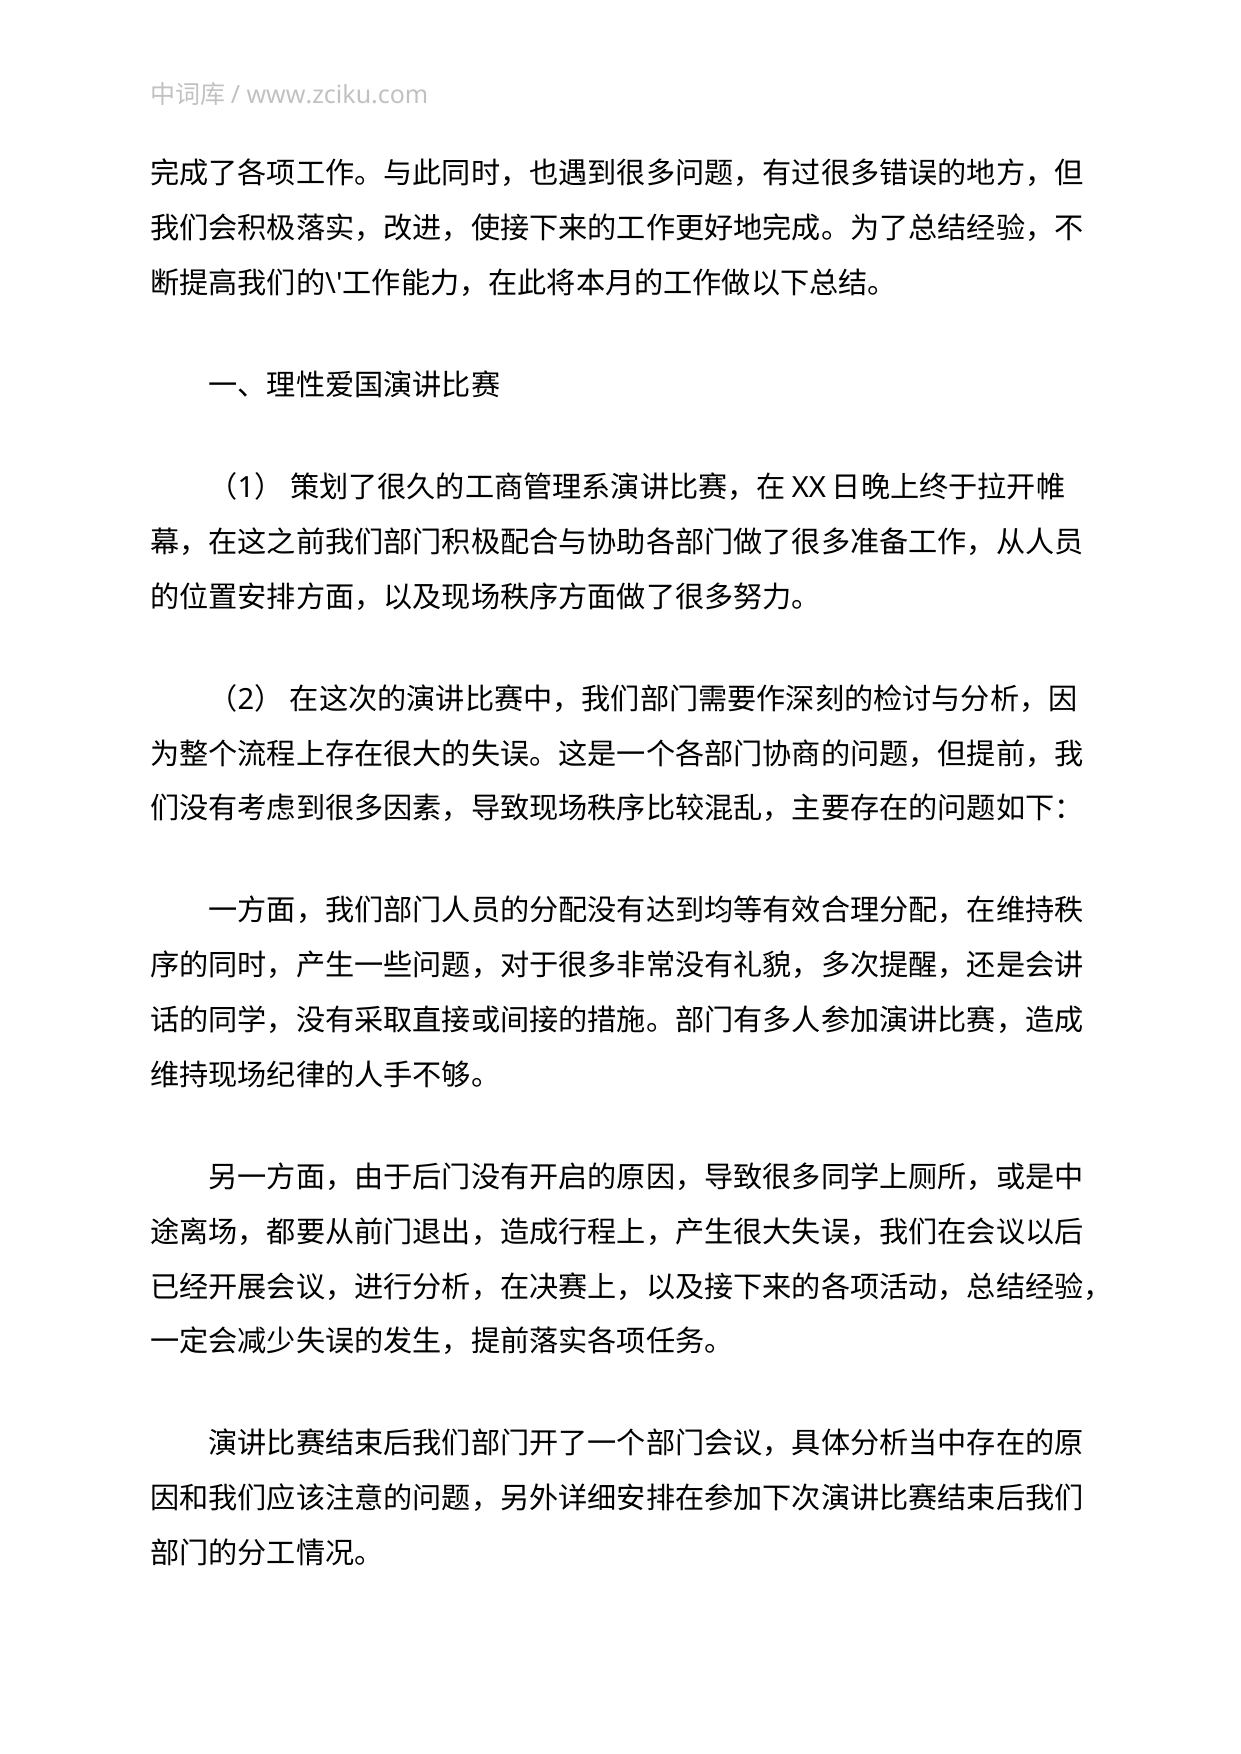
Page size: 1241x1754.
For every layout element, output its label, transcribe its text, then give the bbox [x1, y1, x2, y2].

text 一、理性爱国演讲比赛 [150, 362, 1090, 404]
text 演讲比赛结束后我们部门开了一个部门会议，具体分析当中存在的原因和我们应该注意的问题，另外详细安排在参加下次演讲比赛结束后我们部门的分工情况。 [150, 1420, 1090, 1572]
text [150, 150, 1090, 302]
text 另一方面，由于后门没有开启的原因，导致很多同学上厕所，或是中途离场，都要从前门退出，造成行程上，产生很大失误，我们在会议以后已经开展会议，进行分析，在决赛上，以及接下来的各项活动，总结经验，一定会减少失误的发生，提前落实各项任务。 [150, 1153, 1090, 1360]
text （2） 在这次的演讲比赛中，我们部门需要作深刻的检讨与分析，因为整个流程上存在很大的失误。这是一个各部门协商的问题，但提前，我们没有考虑到很多因素，导致现场秩序比较混乱，主要存在的问题如下： [150, 675, 1090, 827]
text （1） 策划了很久的工商管理系演讲比赛，在XX日晚上终于拉开帷幕，在这之前我们部门积极配合与协助各部门做了很多准备工作，从人员的位置安排方面，以及现场秩序方面做了很多努力。 [150, 463, 1090, 616]
text 一方面，我们部门人员的分配没有达到均等有效合理分配，在维持秩序的同时，产生一些问题，对于很多非常没有礼貌，多次提醒，还是会讲话的同学，没有采取直接或间接的措施。部门有多人参加演讲比赛，造成维持现场纪律的人手不够。 [150, 887, 1090, 1094]
